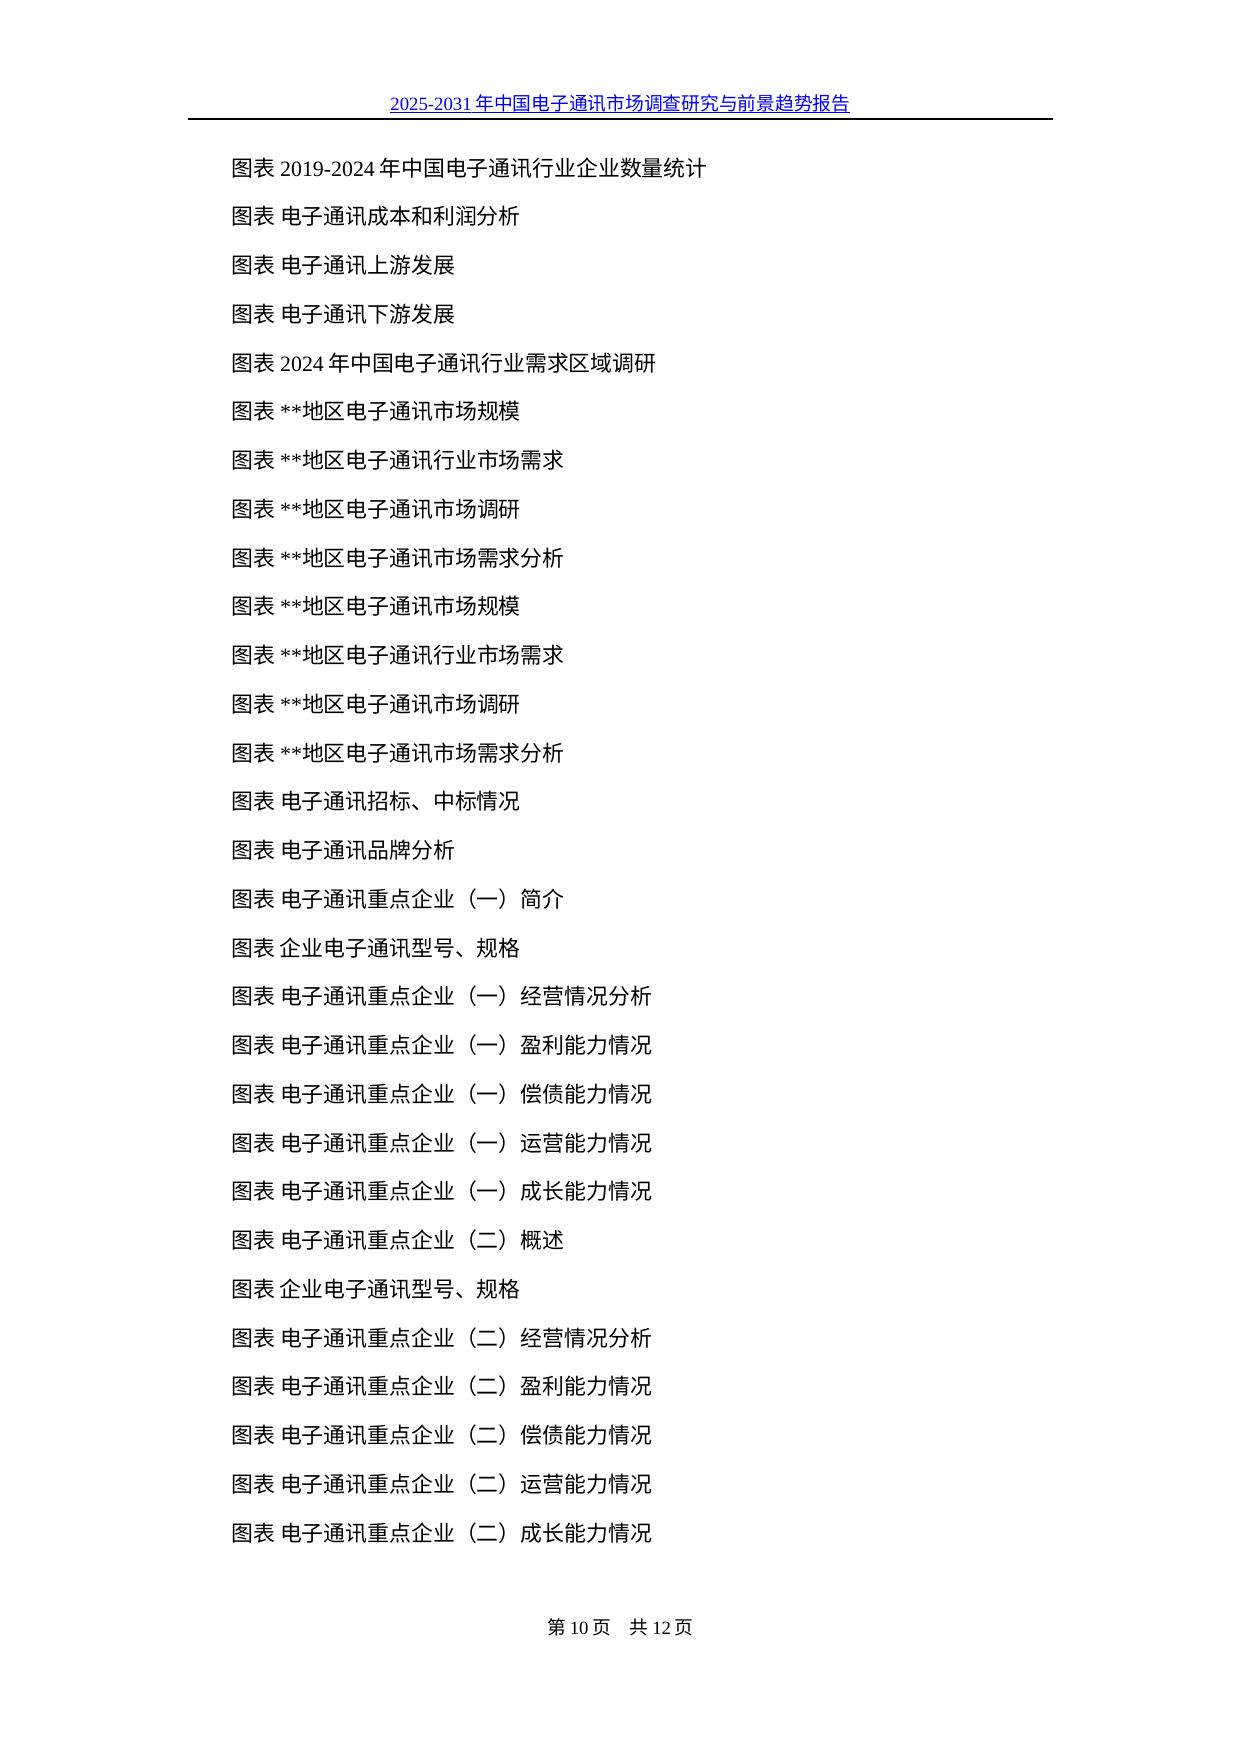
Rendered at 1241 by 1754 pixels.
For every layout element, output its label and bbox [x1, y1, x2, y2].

text [187, 150, 1053, 1548]
